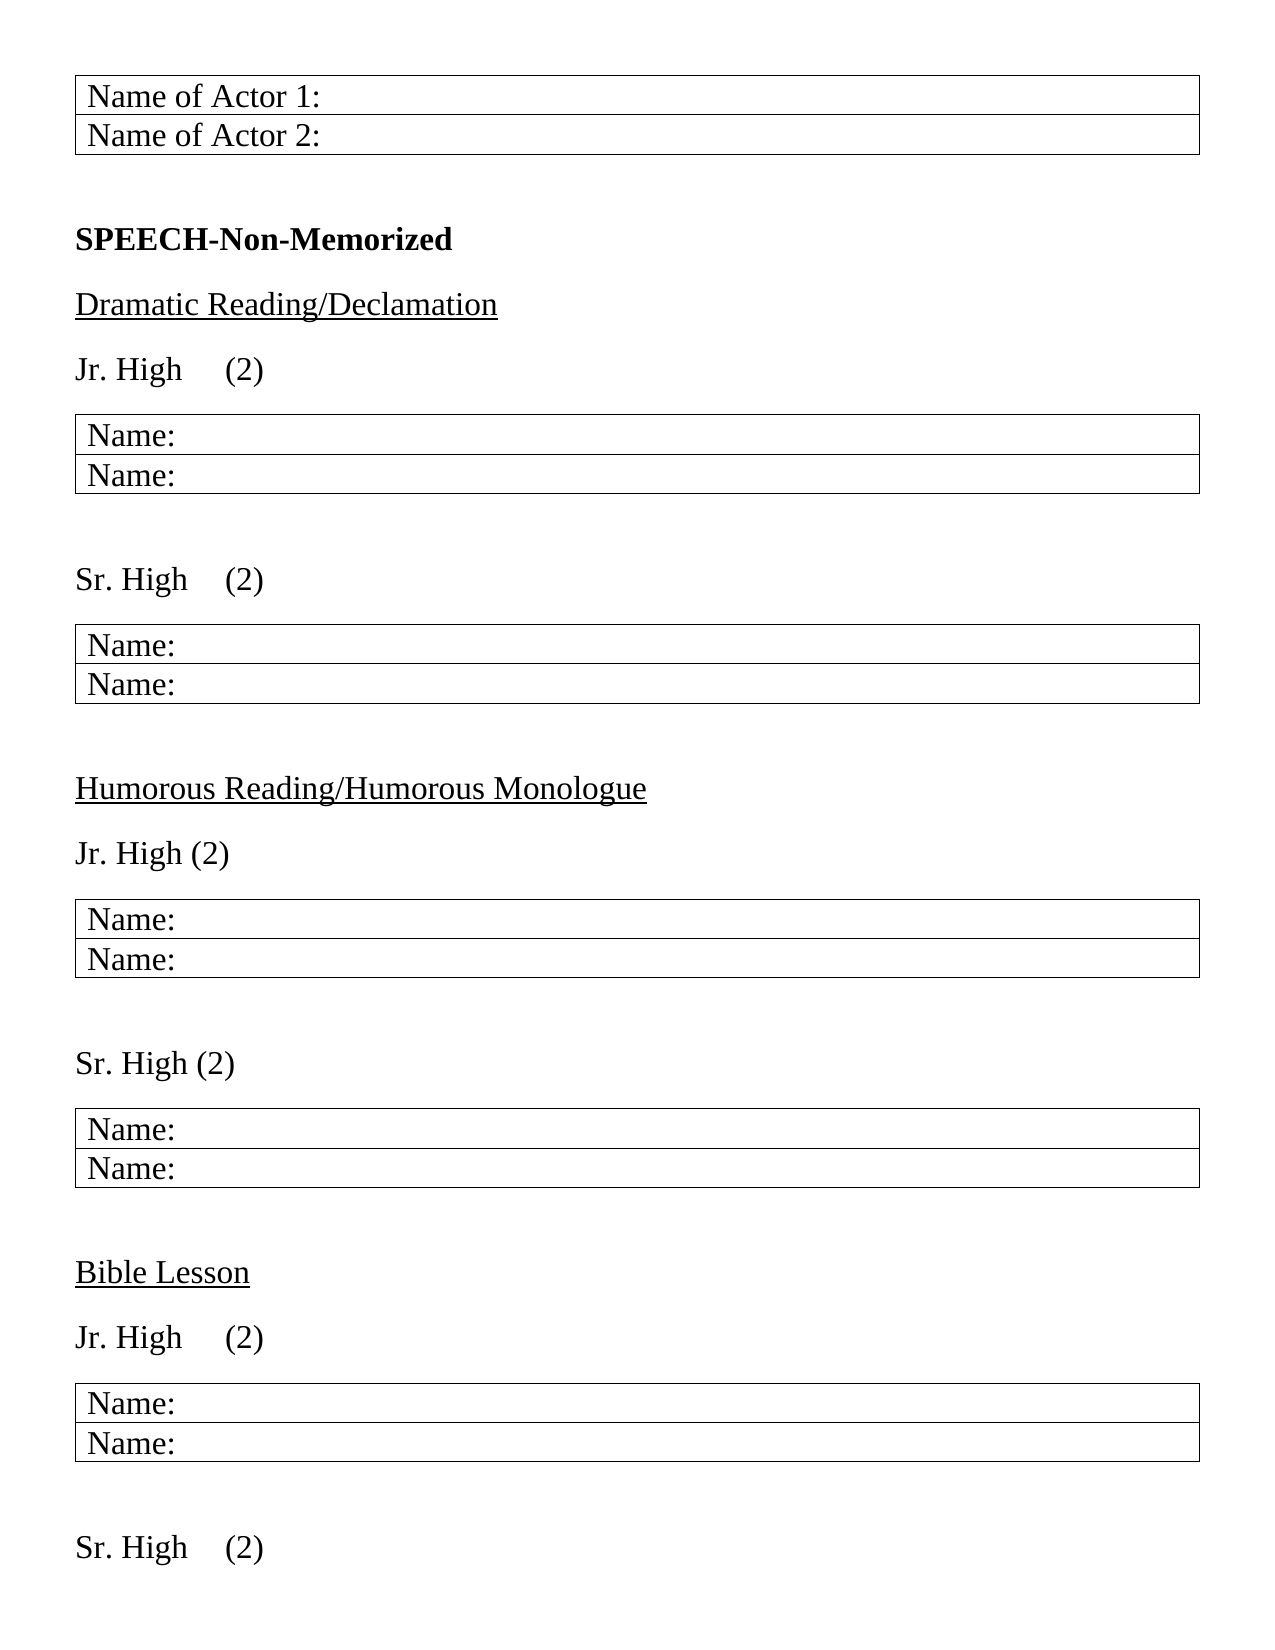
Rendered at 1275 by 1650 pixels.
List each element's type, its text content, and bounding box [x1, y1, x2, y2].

text Sr. High (2) [75, 559, 1200, 597]
table_header Name: [76, 1109, 1199, 1147]
text Jr. High (2) [75, 349, 1200, 388]
table_header Name: [76, 625, 1199, 663]
table_cell Name of Actor 2: [76, 115, 1199, 154]
table_cell Name: [76, 455, 1199, 493]
text SPEECH-Non-Memorized [75, 220, 1200, 258]
text Jr. High (2) [75, 833, 1200, 872]
table_cell Name: [76, 1423, 1199, 1461]
text Humorous Reading/Humorous Monologue [75, 769, 1200, 807]
text Sr. High (2) [75, 1043, 1200, 1081]
text Jr. High (2) [75, 1318, 1200, 1356]
text Bible Lesson [75, 1253, 1200, 1291]
table_cell Name: [76, 1149, 1199, 1187]
table_cell Name: [76, 939, 1199, 977]
table_header Name of Actor 1: [76, 76, 1199, 114]
table_header Name: [76, 1384, 1199, 1422]
table_header Name: [76, 415, 1199, 454]
text Dramatic Reading/Declamation [75, 284, 1200, 323]
table_header Name: [76, 900, 1199, 938]
text Sr. High (2) [75, 1527, 1200, 1566]
table_cell Name: [76, 664, 1199, 703]
